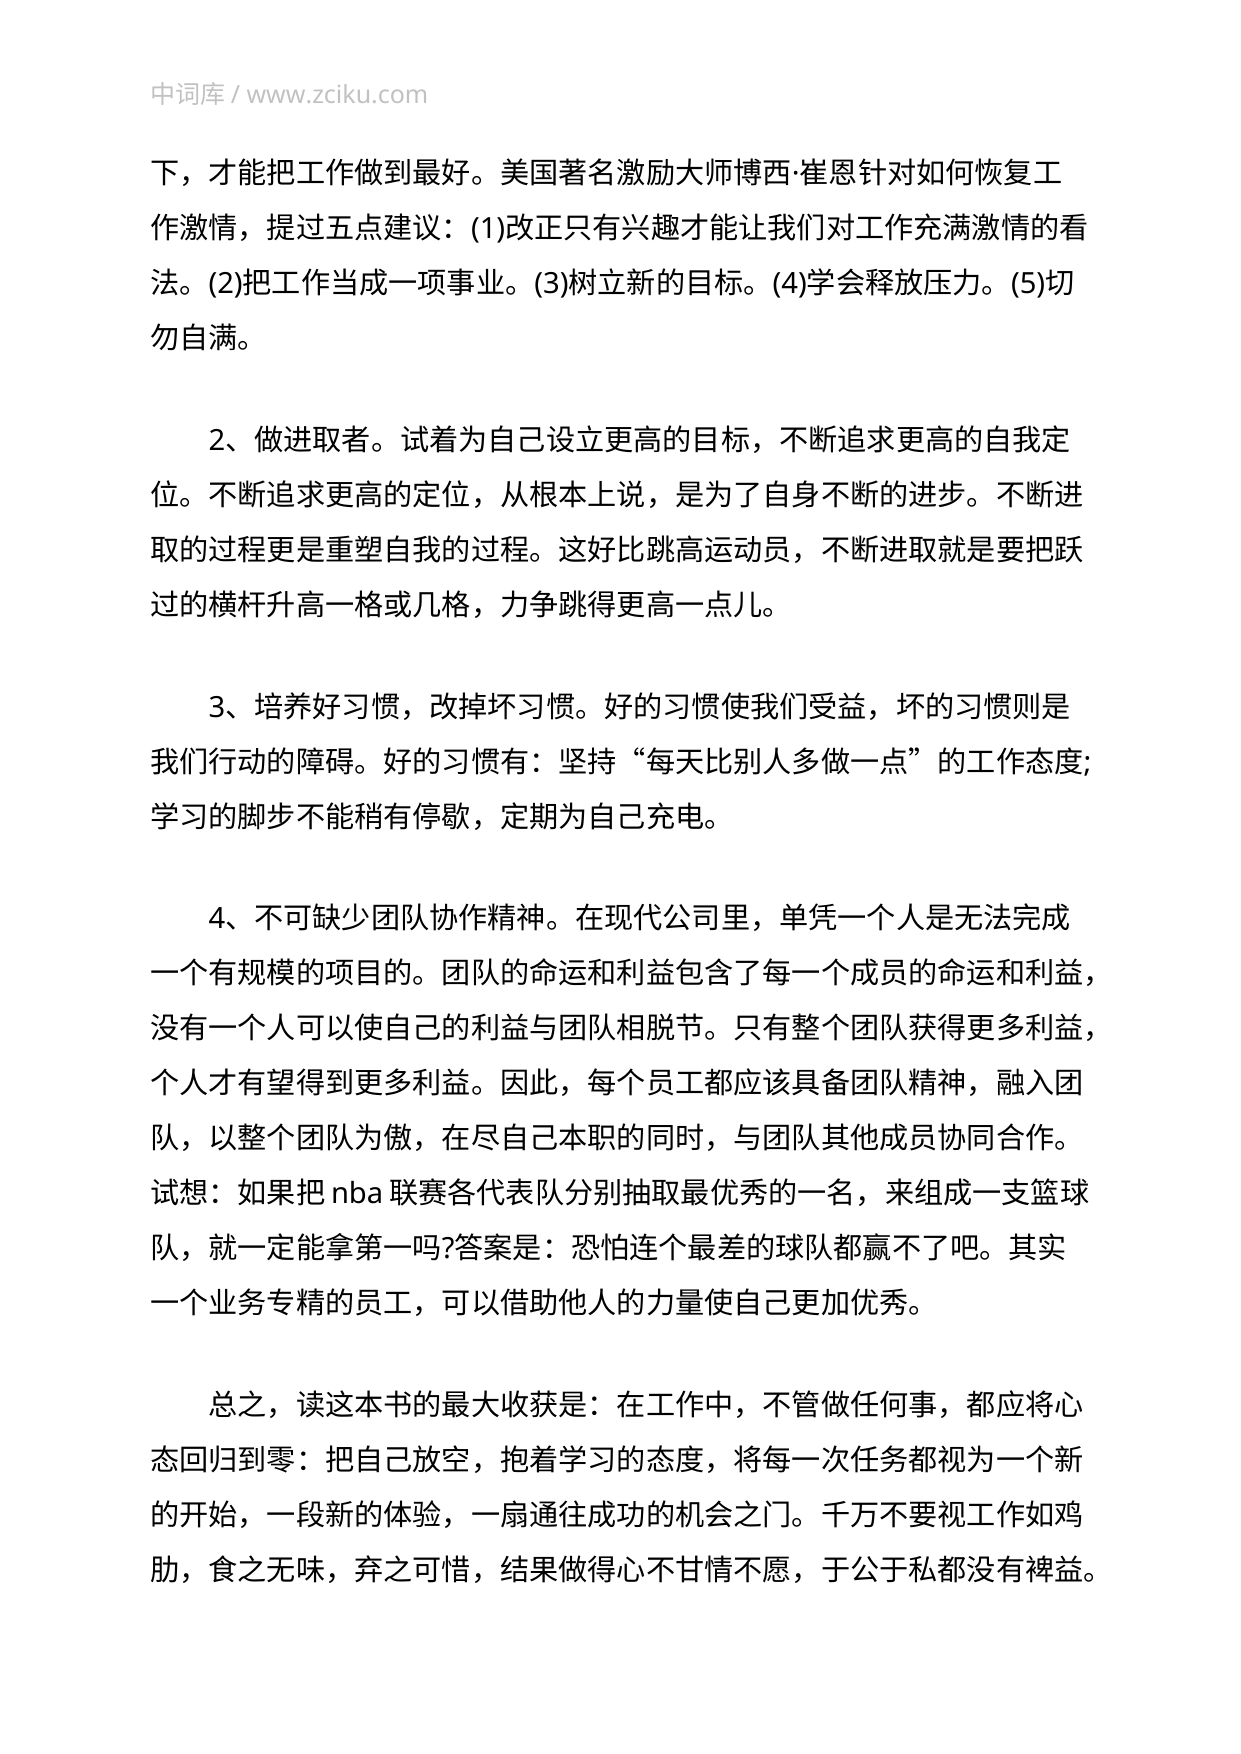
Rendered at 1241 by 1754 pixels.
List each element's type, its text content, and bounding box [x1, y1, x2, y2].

text 2、做进取者。试着为自己设立更高的目标，不断追求更高的自我定位。不断追求更高的定位，从根本上说，是为了自身不断的进步。不断进取的过程更是重塑自我的过程。这好比跳高运动员，不断进取就是要把跃过的横杆升高一格或几格，力争跳得更高一点儿。 [150, 417, 1090, 624]
text 总之，读这本书的最大收获是：在工作中，不管做任何事，都应将心态回归到零：把自己放空，抱着学习的态度，将每一次任务都视为一个新的开始，一段新的体验，一扇通往成功的机会之门。千万不要视工作如鸡肋，食之无味，弃之可惜，结果做得心不甘情不愿，于公于私都没有裨益。 [150, 1381, 1090, 1588]
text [150, 150, 1090, 357]
text 4、不可缺少团队协作精神。在现代公司里，单凭一个人是无法完成一个有规模的项目的。团队的命运和利益包含了每一个成员的命运和利益，没有一个人可以使自己的利益与团队相脱节。只有整个团队获得更多利益，个人才有望得到更多利益。因此，每个员工都应该具备团队精神，融入团队，以整个团队为傲，在尽自己本职的同时，与团队其他成员协同合作。试想：如果把nba联赛各代表队分别抽取最优秀的一名，来组成一支篮球队，就一定能拿第一吗?答案是：恐怕连个最差的球队都赢不了吧。其实一个业务专精的员工，可以借助他人的力量使自己更加优秀。 [150, 895, 1090, 1322]
text 3、培养好习惯，改掉坏习惯。好的习惯使我们受益，坏的习惯则是我们行动的障碍。好的习惯有：坚持“每天比别人多做一点”的工作态度;学习的脚步不能稍有停歇，定期为自己充电。 [150, 683, 1090, 836]
